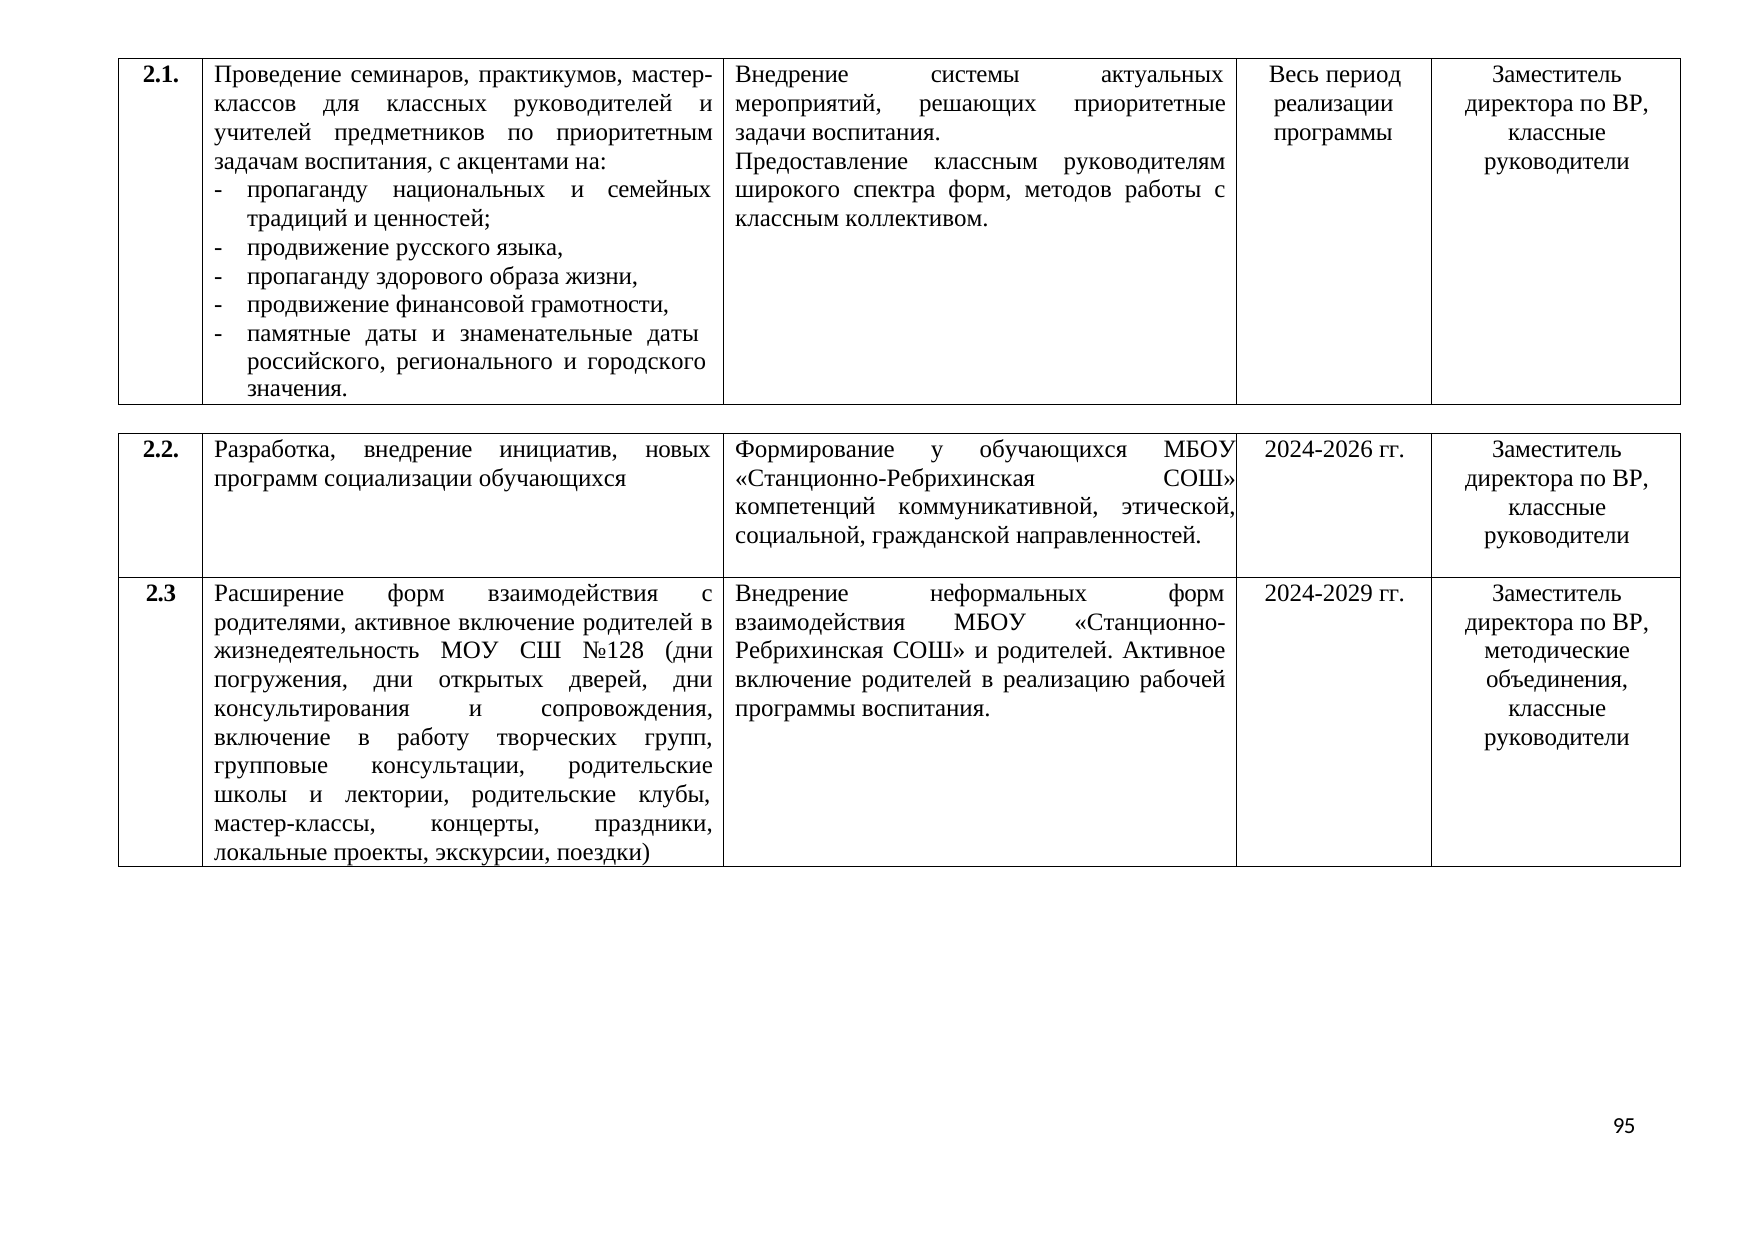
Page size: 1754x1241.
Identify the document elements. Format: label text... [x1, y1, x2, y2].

table_cell Внедрение неформальных форм взаимодействия МБОУ «Станционно-Ребрихинская СОШ» и родителей. Активное включение родителей в реализацию рабочей программы воспитания. [724, 578, 1236, 866]
table_cell Весь период реализации программы [1237, 59, 1431, 403]
table_cell Расширение форм взаимодействия с родителями, активное включение родителей в жизнедеятельность МОУ СШ №128 (дни погружения, дни открытых дверей, дни консультирования и сопровождения, включение в работу творческих групп, групповые консультации, родительские школы и лектории, родительские клубы, мастер-классы, концерты, праздники, локальные проекты, экскурсии, поездки) [203, 578, 723, 866]
table_cell 2024-2029 гг. [1237, 578, 1431, 866]
table_header 2024-2026 гг. [1237, 434, 1431, 577]
table_cell 2.3 [119, 578, 202, 866]
table_header 2.2. [119, 434, 202, 577]
table_header Формирование у обучающихся МБОУ «Станционно-Ребрихинская СОШ» компетенций коммуникативной, этической, социальной, гражданской направленностей. [724, 434, 1236, 577]
table_cell 2.1. [119, 59, 202, 403]
table_cell Проведение семинаров, практикумов, мастер- классов для классных руководителей и учителей предметников по приоритетным задачам воспитания, с акцентами на: пропаганду национальных и семейных традиций и ценностей; продвижение русского языка, пропаганду здорового образа жизни, продвижение финансовой грамотности, памятные даты и знаменательные даты российского, регионального и городского значения. [203, 59, 723, 403]
table_header Разработка, внедрение инициатив, новых программ социализации обучающихся [203, 434, 723, 577]
table_cell Заместитель директора по ВР, классные руководители [1432, 59, 1680, 403]
table_header Заместитель директора по ВР, классные руководители [1432, 434, 1680, 577]
table_cell Заместитель директора по ВР, методические объединения, классные руководители [1432, 578, 1680, 866]
table_cell Внедрение системы актуальных мероприятий, решающих приоритетные задачи воспитания. Предоставление классным руководителям широкого спектра форм, методов работы с классным коллективом. [724, 59, 1236, 403]
